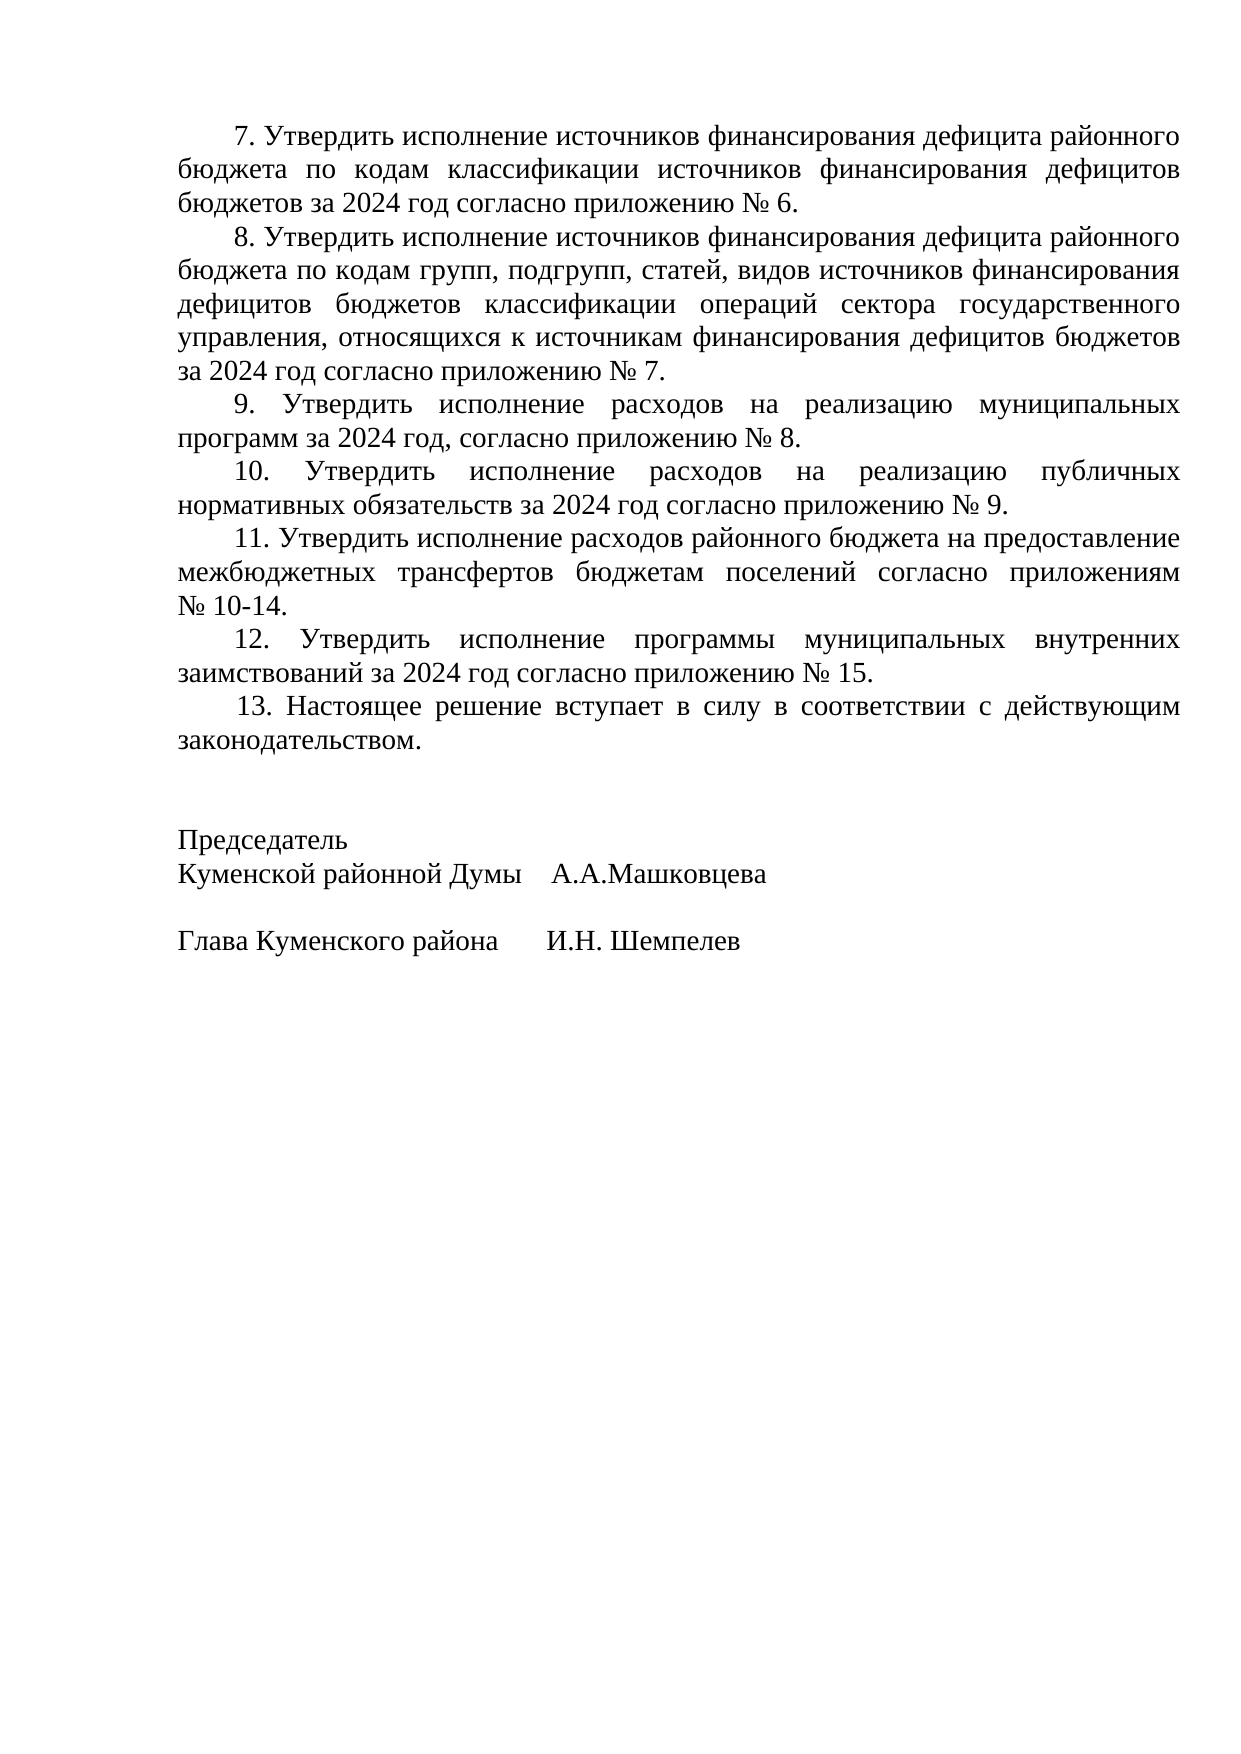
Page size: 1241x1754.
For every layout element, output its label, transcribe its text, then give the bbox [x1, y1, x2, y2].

text 13. Настоящее решение вступает в силу в соответствии с действующим законодательством. [177, 688, 1181, 755]
text 7. Утвердить исполнение источников финансирования дефицита районного бюджета по кодам классификации источников финансирования дефицитов бюджетов за 2024 год согласно приложению № 6. [177, 118, 1181, 219]
text 12. Утвердить исполнение программы муниципальных внутренних заимствований за 2024 год согласно приложению № 15. [177, 621, 1181, 688]
text 10. Утвердить исполнение расходов на реализацию публичных нормативных обязательств за 2024 год согласно приложению № 9. [177, 453, 1181, 521]
text 8. Утвердить исполнение источников финансирования дефицита районного бюджета по кодам групп, подгрупп, статей, видов источников финансирования дефицитов бюджетов классификации операций сектора государственного управления, относящихся к источникам финансирования дефицитов бюджетов за 2024 год согласно приложению № 7. [177, 219, 1181, 386]
text Председатель [177, 822, 1181, 856]
text Куменской районной Думы А.А.Машковцева [177, 856, 1181, 889]
text 11. Утвердить исполнение расходов районного бюджета на предоставление межбюджетных трансфертов бюджетам поселений согласно приложениям № 10-14. [177, 521, 1181, 621]
text 9. Утвердить исполнение расходов на реализацию муниципальных программ за 2024 год, согласно приложению № 8. [177, 386, 1181, 453]
text Глава Куменского района И.Н. Шемпелев [177, 923, 1181, 957]
